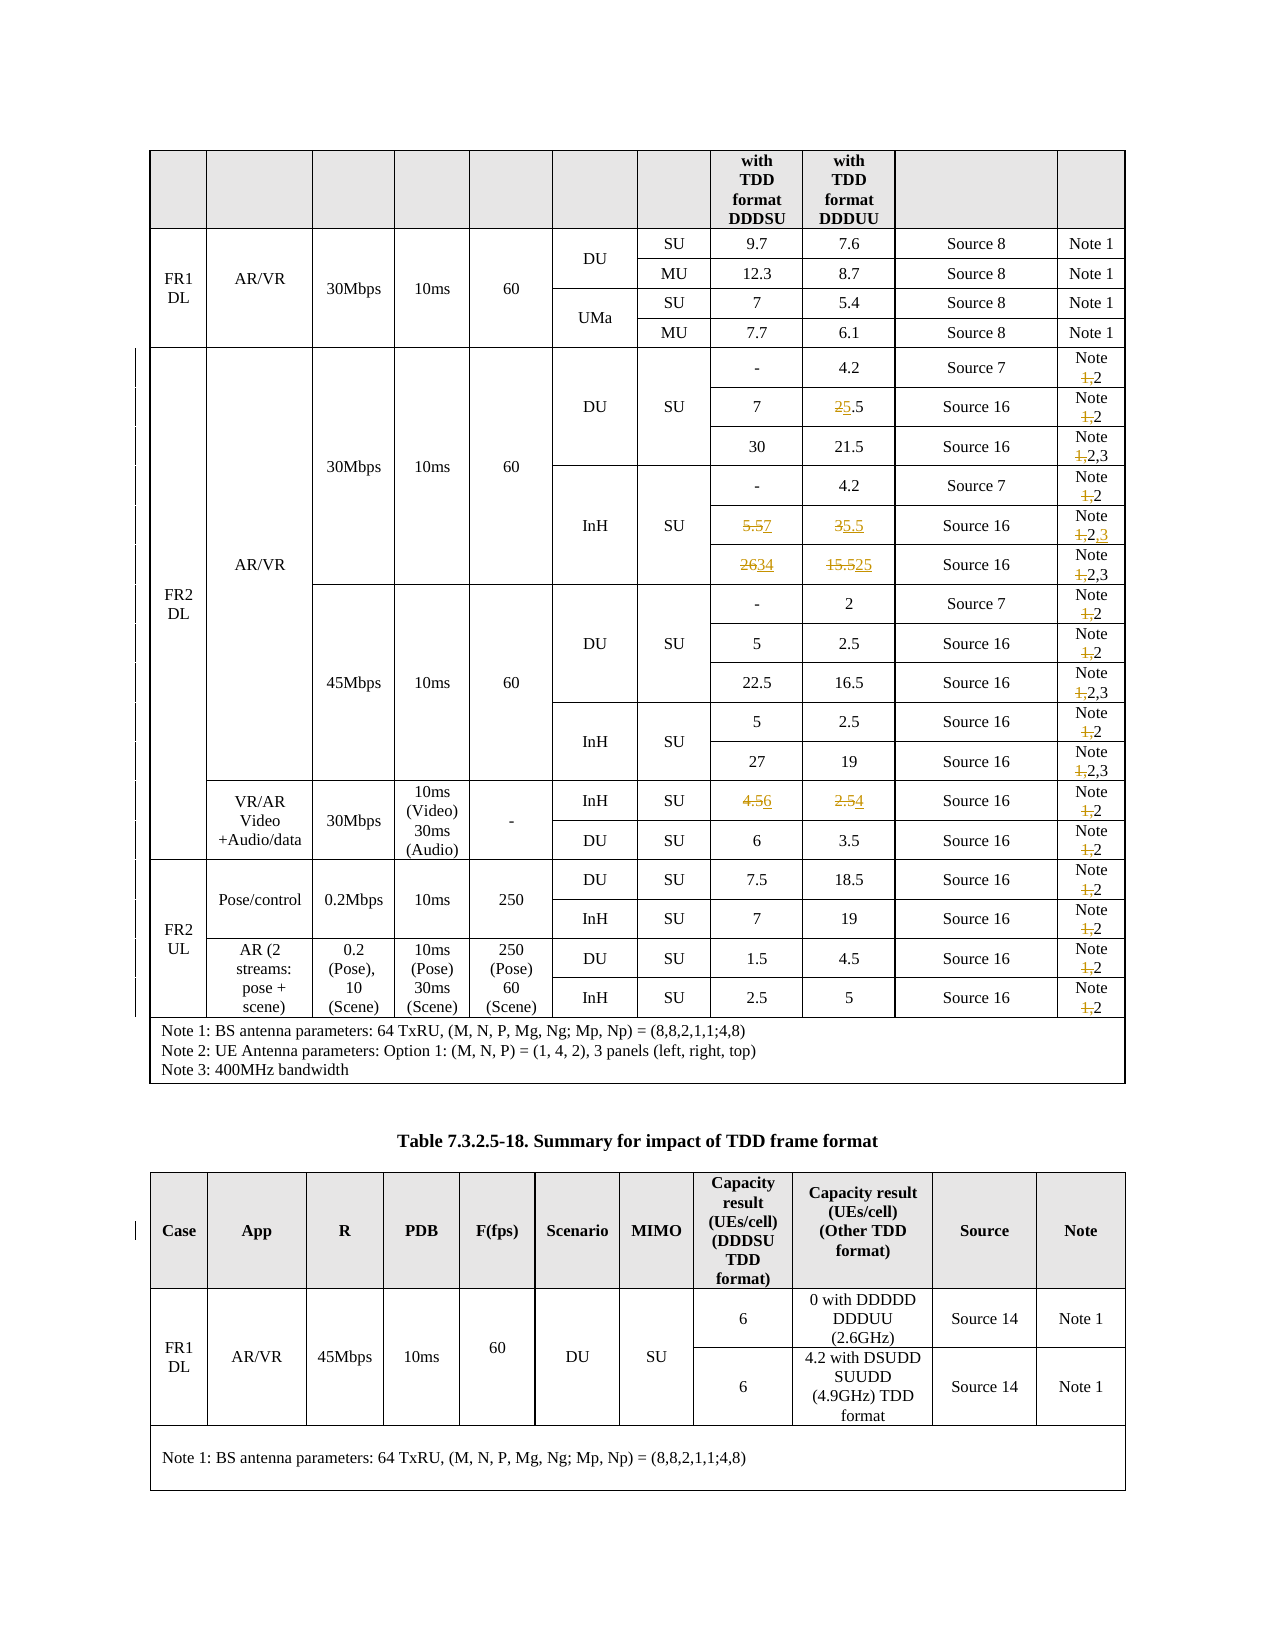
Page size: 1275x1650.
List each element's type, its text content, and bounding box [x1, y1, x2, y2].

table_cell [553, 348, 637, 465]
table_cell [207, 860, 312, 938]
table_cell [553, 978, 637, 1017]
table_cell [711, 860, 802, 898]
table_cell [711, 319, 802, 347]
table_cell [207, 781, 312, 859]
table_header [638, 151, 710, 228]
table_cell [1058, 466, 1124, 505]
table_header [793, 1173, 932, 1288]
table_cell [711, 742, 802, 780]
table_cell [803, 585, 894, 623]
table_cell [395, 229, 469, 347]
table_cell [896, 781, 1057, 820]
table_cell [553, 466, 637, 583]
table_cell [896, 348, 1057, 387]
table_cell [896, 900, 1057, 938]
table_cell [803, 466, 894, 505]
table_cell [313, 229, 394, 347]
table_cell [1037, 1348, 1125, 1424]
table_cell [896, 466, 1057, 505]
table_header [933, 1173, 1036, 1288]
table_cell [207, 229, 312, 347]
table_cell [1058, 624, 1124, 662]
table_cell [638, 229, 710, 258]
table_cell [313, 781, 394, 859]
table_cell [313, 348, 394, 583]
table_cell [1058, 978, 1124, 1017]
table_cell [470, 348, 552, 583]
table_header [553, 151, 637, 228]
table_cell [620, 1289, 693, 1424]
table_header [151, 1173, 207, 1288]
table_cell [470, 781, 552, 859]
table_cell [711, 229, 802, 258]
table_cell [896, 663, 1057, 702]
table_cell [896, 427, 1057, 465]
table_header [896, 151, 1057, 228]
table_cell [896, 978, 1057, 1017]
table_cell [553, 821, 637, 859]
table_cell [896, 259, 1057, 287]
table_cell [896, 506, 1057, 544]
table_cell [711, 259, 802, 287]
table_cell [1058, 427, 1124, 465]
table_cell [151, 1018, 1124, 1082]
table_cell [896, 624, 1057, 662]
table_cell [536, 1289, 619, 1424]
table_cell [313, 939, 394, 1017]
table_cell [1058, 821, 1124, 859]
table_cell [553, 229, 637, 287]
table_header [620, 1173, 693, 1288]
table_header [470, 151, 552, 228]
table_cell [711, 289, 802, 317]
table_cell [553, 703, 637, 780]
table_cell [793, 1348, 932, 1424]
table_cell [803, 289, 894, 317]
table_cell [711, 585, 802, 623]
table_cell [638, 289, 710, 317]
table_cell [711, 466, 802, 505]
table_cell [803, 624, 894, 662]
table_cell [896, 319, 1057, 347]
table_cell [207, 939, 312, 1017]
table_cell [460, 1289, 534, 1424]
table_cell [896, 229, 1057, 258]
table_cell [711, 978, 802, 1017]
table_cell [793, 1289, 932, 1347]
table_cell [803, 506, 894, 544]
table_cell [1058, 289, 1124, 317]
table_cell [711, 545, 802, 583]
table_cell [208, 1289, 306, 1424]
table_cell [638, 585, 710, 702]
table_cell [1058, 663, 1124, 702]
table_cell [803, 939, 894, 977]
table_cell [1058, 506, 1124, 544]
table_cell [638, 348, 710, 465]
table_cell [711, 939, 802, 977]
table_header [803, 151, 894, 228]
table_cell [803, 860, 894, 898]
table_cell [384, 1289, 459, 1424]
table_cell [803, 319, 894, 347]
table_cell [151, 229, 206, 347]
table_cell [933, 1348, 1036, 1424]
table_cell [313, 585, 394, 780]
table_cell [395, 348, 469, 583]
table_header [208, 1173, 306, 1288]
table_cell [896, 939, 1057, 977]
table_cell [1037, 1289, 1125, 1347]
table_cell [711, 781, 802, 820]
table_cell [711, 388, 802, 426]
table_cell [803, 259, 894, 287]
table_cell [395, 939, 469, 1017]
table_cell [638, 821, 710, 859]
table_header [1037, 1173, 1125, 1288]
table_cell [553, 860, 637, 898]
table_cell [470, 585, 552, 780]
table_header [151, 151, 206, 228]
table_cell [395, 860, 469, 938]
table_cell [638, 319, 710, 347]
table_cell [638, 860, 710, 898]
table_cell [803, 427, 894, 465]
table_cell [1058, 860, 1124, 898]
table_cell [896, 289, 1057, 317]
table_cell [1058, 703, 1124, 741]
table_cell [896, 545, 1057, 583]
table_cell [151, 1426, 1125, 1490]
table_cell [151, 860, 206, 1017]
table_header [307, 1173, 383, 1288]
text Table 7.3.2.5-2. Summary for impact of TDD frame format [150, 1130, 1125, 1151]
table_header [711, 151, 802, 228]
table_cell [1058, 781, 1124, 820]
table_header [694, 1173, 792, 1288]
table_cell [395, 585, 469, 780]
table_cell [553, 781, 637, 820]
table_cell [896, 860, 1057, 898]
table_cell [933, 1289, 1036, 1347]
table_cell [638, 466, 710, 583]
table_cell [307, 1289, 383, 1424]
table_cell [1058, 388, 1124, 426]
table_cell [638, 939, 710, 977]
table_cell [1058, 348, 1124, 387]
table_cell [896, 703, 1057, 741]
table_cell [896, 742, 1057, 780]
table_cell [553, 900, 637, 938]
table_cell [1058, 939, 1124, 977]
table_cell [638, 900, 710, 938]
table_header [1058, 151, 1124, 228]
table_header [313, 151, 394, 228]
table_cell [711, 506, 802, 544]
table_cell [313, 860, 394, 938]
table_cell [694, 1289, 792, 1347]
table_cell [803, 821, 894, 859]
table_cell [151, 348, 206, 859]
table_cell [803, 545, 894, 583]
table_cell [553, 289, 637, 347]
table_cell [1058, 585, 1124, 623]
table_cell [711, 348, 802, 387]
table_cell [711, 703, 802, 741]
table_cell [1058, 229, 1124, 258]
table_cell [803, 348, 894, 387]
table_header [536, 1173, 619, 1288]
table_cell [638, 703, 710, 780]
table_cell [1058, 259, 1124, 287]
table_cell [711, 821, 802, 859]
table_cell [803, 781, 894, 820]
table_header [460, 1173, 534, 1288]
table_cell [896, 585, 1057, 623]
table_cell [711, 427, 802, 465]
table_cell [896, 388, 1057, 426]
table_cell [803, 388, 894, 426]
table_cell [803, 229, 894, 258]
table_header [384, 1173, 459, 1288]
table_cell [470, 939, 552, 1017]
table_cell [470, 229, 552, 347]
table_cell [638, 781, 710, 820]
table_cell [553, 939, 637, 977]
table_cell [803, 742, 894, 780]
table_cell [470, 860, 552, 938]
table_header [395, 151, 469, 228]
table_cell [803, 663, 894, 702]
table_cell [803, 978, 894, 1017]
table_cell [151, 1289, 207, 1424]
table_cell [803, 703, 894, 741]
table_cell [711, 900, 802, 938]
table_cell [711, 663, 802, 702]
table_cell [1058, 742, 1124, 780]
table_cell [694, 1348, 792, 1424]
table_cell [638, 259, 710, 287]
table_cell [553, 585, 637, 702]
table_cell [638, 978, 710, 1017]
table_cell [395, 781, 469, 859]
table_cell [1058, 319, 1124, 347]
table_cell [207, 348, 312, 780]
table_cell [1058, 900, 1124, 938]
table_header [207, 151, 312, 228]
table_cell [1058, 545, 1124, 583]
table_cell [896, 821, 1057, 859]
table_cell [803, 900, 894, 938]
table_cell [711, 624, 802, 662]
